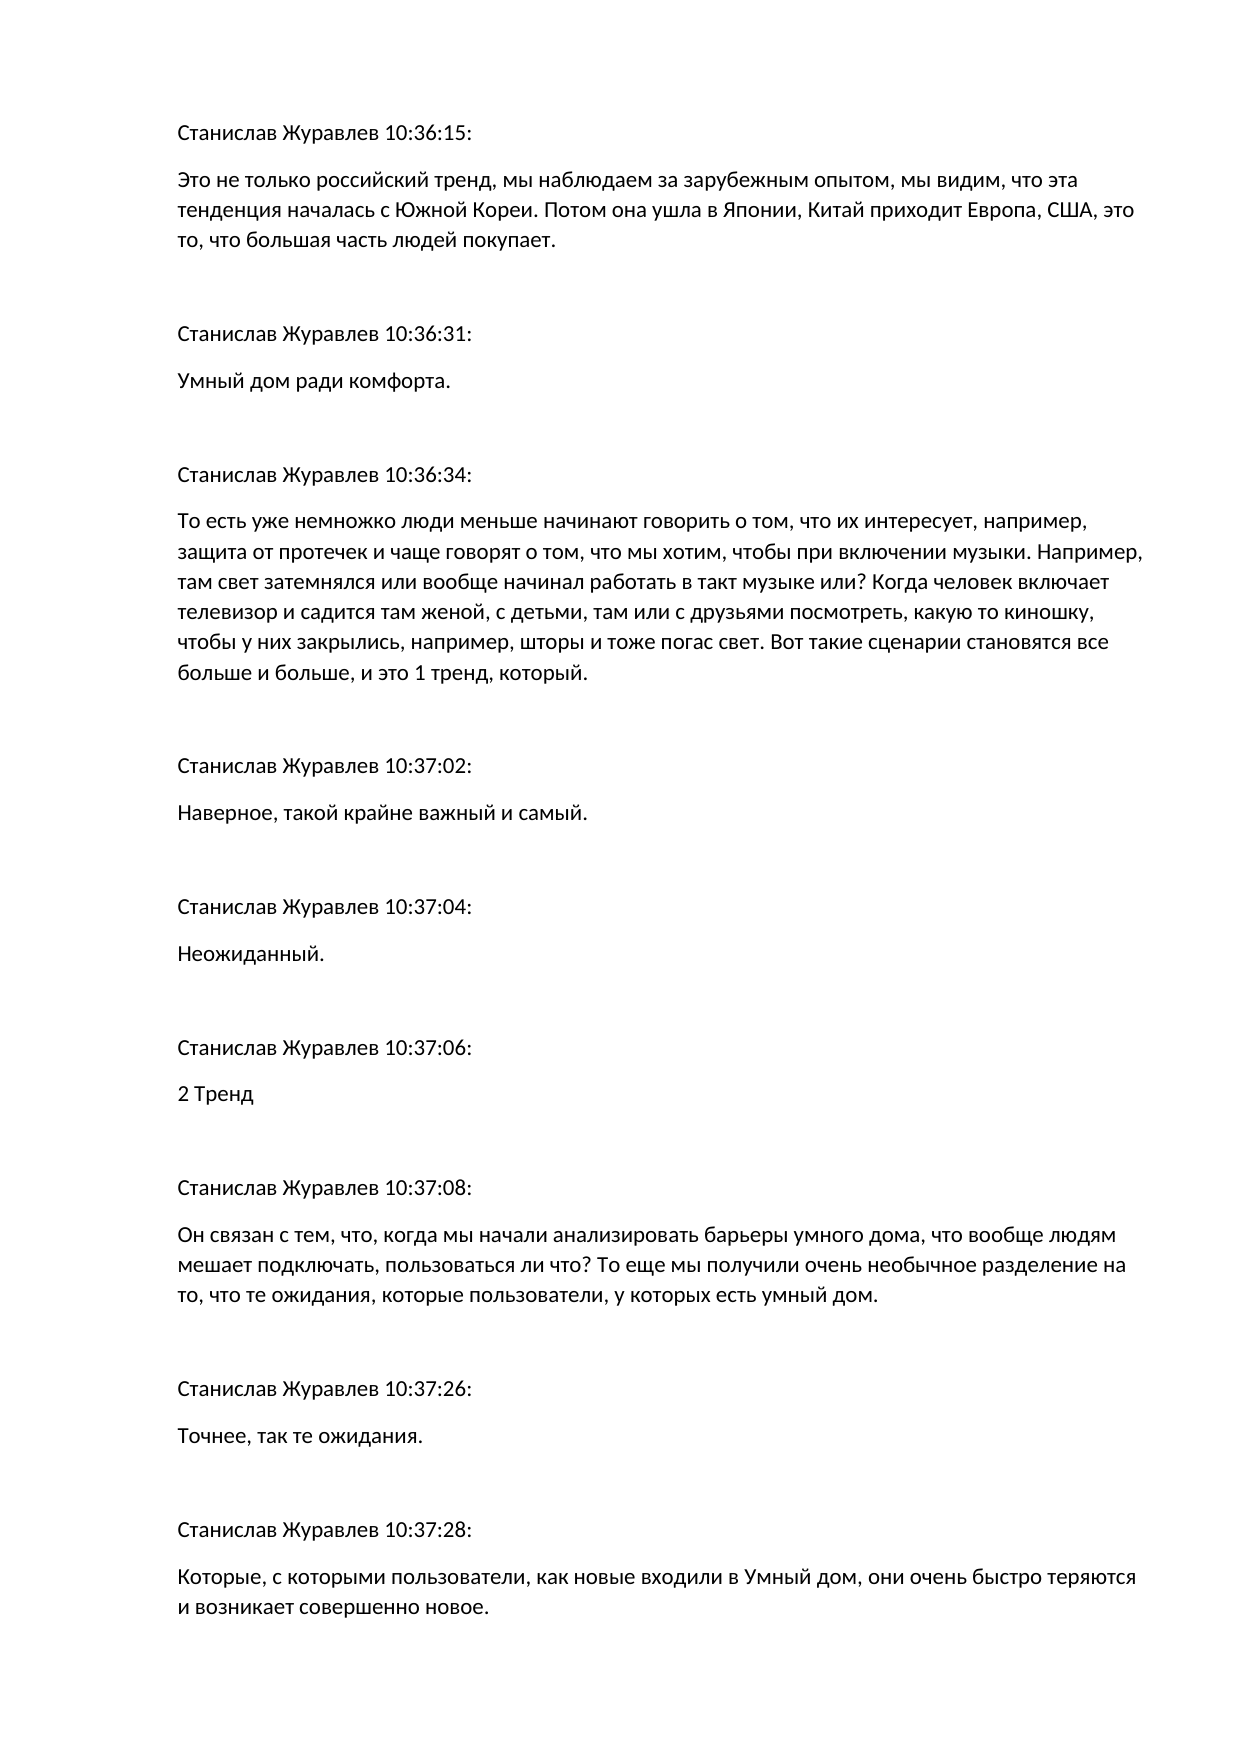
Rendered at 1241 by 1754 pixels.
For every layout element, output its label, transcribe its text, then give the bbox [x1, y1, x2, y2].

text Которые, с которыми пользователи, как новые входили в Умный дом, они очень быстро теряются и возникает совершенно новое. [177, 1562, 1152, 1620]
text Станислав Журавлев 10:37:02: [177, 751, 1152, 779]
text Он связан с тем, что, когда мы начали анализировать барьеры умного дома, что вообще людям мешает подключать, пользоваться ли что? То еще мы получили очень необычное разделение на то, что те ожидания, которые пользователи, у которых есть умный дом. [177, 1220, 1152, 1309]
text Станислав Журавлев 10:37:28: [177, 1515, 1152, 1543]
text То есть уже немножко люди меньше начинают говорить о том, что их интересует, например, защита от протечек и чаще говорят о том, что мы хотим, чтобы при включении музыки. Например, там свет затемнялся или вообще начинал работать в такт музыке или? Когда человек включает телевизор и садится там женой, с детьми, там или с друзьями посмотреть, какую то киношку, чтобы у них закрылись, например, шторы и тоже погас свет. Вот такие сценарии становятся все больше и больше, и это 1 тренд, который. [177, 507, 1152, 686]
text Наверное, такой крайне важный и самый. [177, 798, 1152, 826]
text Станислав Журавлев 10:37:06: [177, 1033, 1152, 1061]
text Станислав Журавлев 10:37:26: [177, 1374, 1152, 1402]
text 2 Тренд [177, 1079, 1152, 1108]
text Умный дом ради комфорта. [177, 366, 1152, 394]
text Точнее, так те ожидания. [177, 1421, 1152, 1449]
text Станислав Журавлев 10:36:15: [177, 118, 1152, 146]
text Это не только российский тренд, мы наблюдаем за зарубежным опытом, мы видим, что эта тенденция началась с Южной Кореи. Потом она ушла в Японии, Китай приходит Европа, США, это то, что большая часть людей покупает. [177, 165, 1152, 253]
text Станислав Журавлев 10:36:34: [177, 460, 1152, 488]
text Неожиданный. [177, 939, 1152, 967]
text Станислав Журавлев 10:37:04: [177, 892, 1152, 920]
text Станислав Журавлев 10:36:31: [177, 319, 1152, 347]
text Станислав Журавлев 10:37:08: [177, 1173, 1152, 1201]
